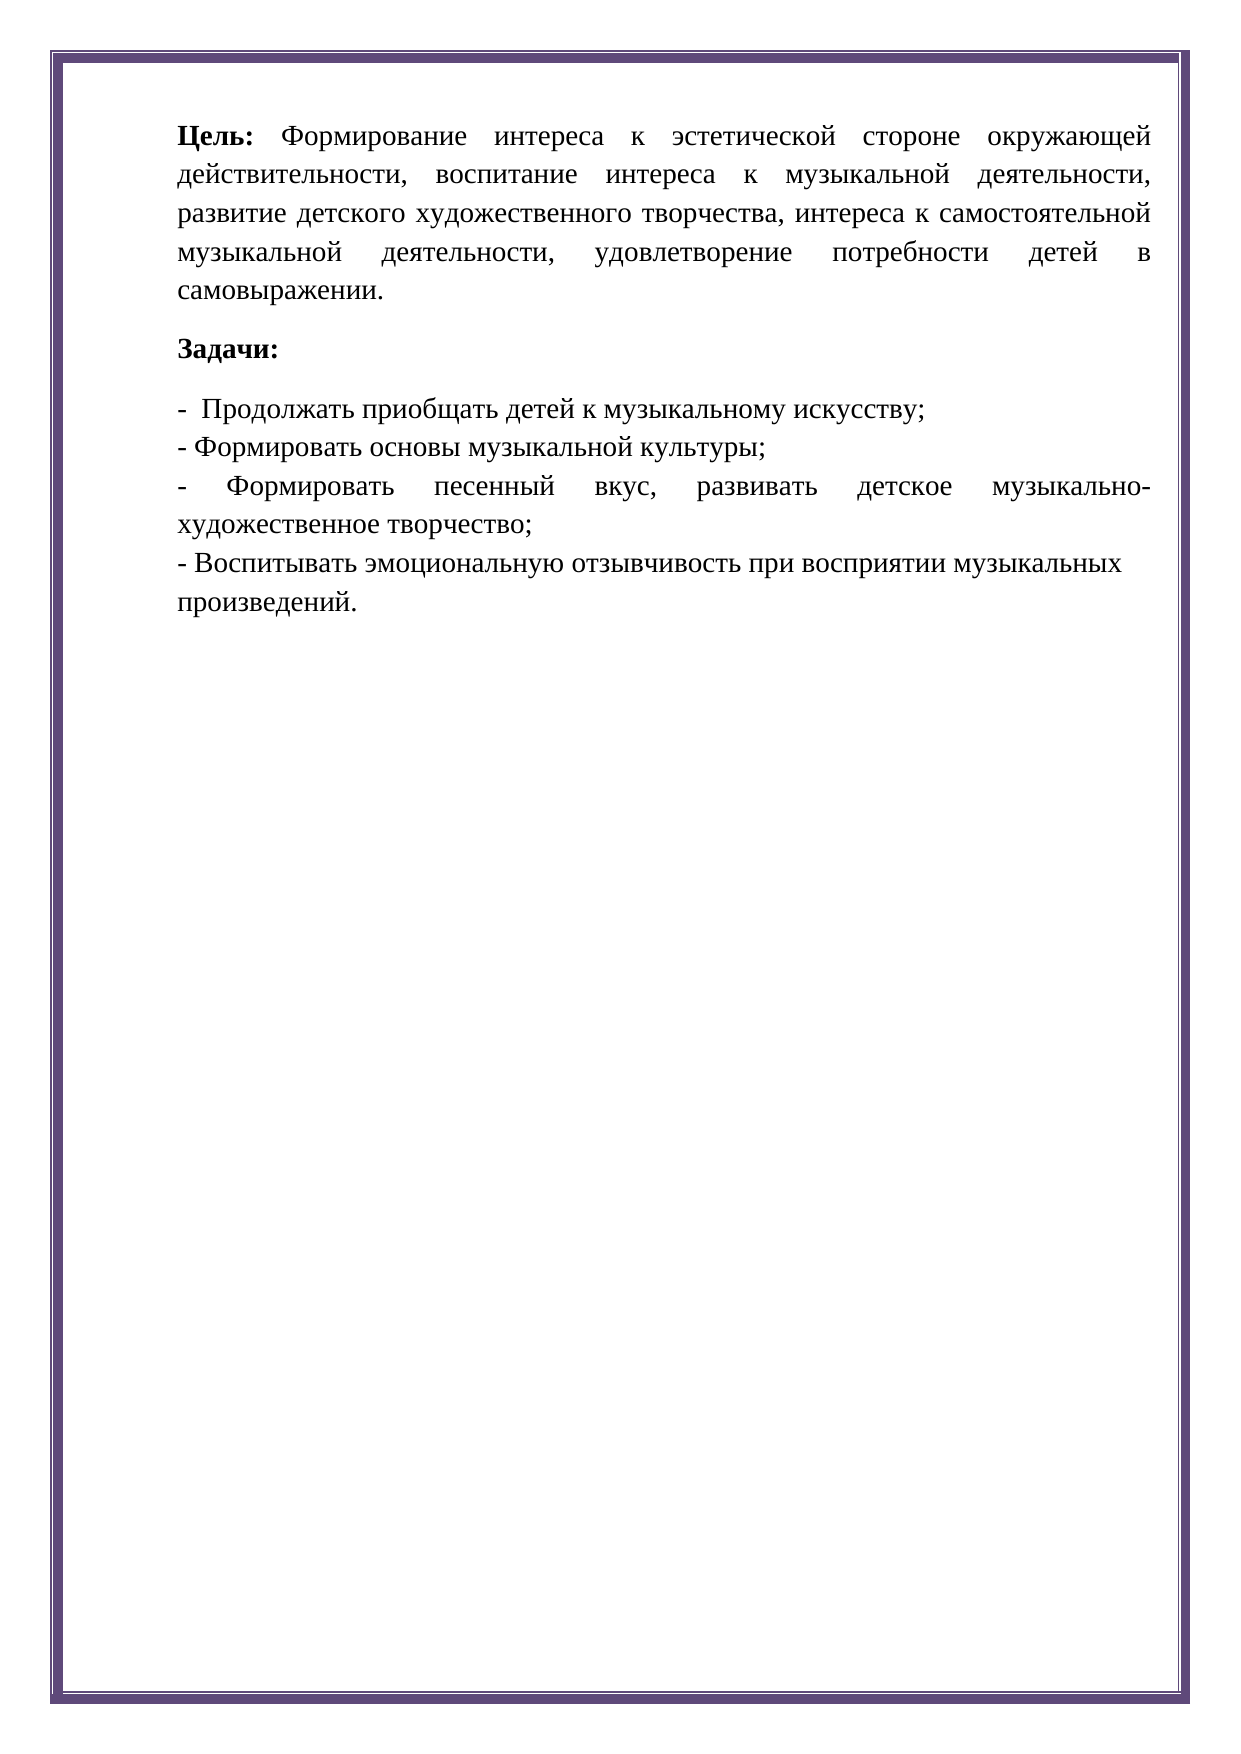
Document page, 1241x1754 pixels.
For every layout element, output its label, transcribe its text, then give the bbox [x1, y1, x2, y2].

text - Формировать песенный вкус, развивать детское музыкально-художественное творчество; [177, 468, 1152, 540]
text - Формировать основы музыкальной культуры; [177, 429, 1152, 463]
text - Продолжать приобщать детей к музыкальному искусству; [177, 391, 1152, 424]
text Цель: Формирование интереса к эстетической стороне окружающей действительности, воспитание интереса к музыкальной деятельности, развитие детского художественного творчества, интереса к самостоятельной музыкальной деятельности, удовлетворение потребности детей в самовыражении. [177, 118, 1152, 306]
text - Воспитывать эмоциональную отзывчивость при восприятии музыкальных произведений. [177, 545, 1152, 617]
text Задачи: [177, 332, 1152, 365]
